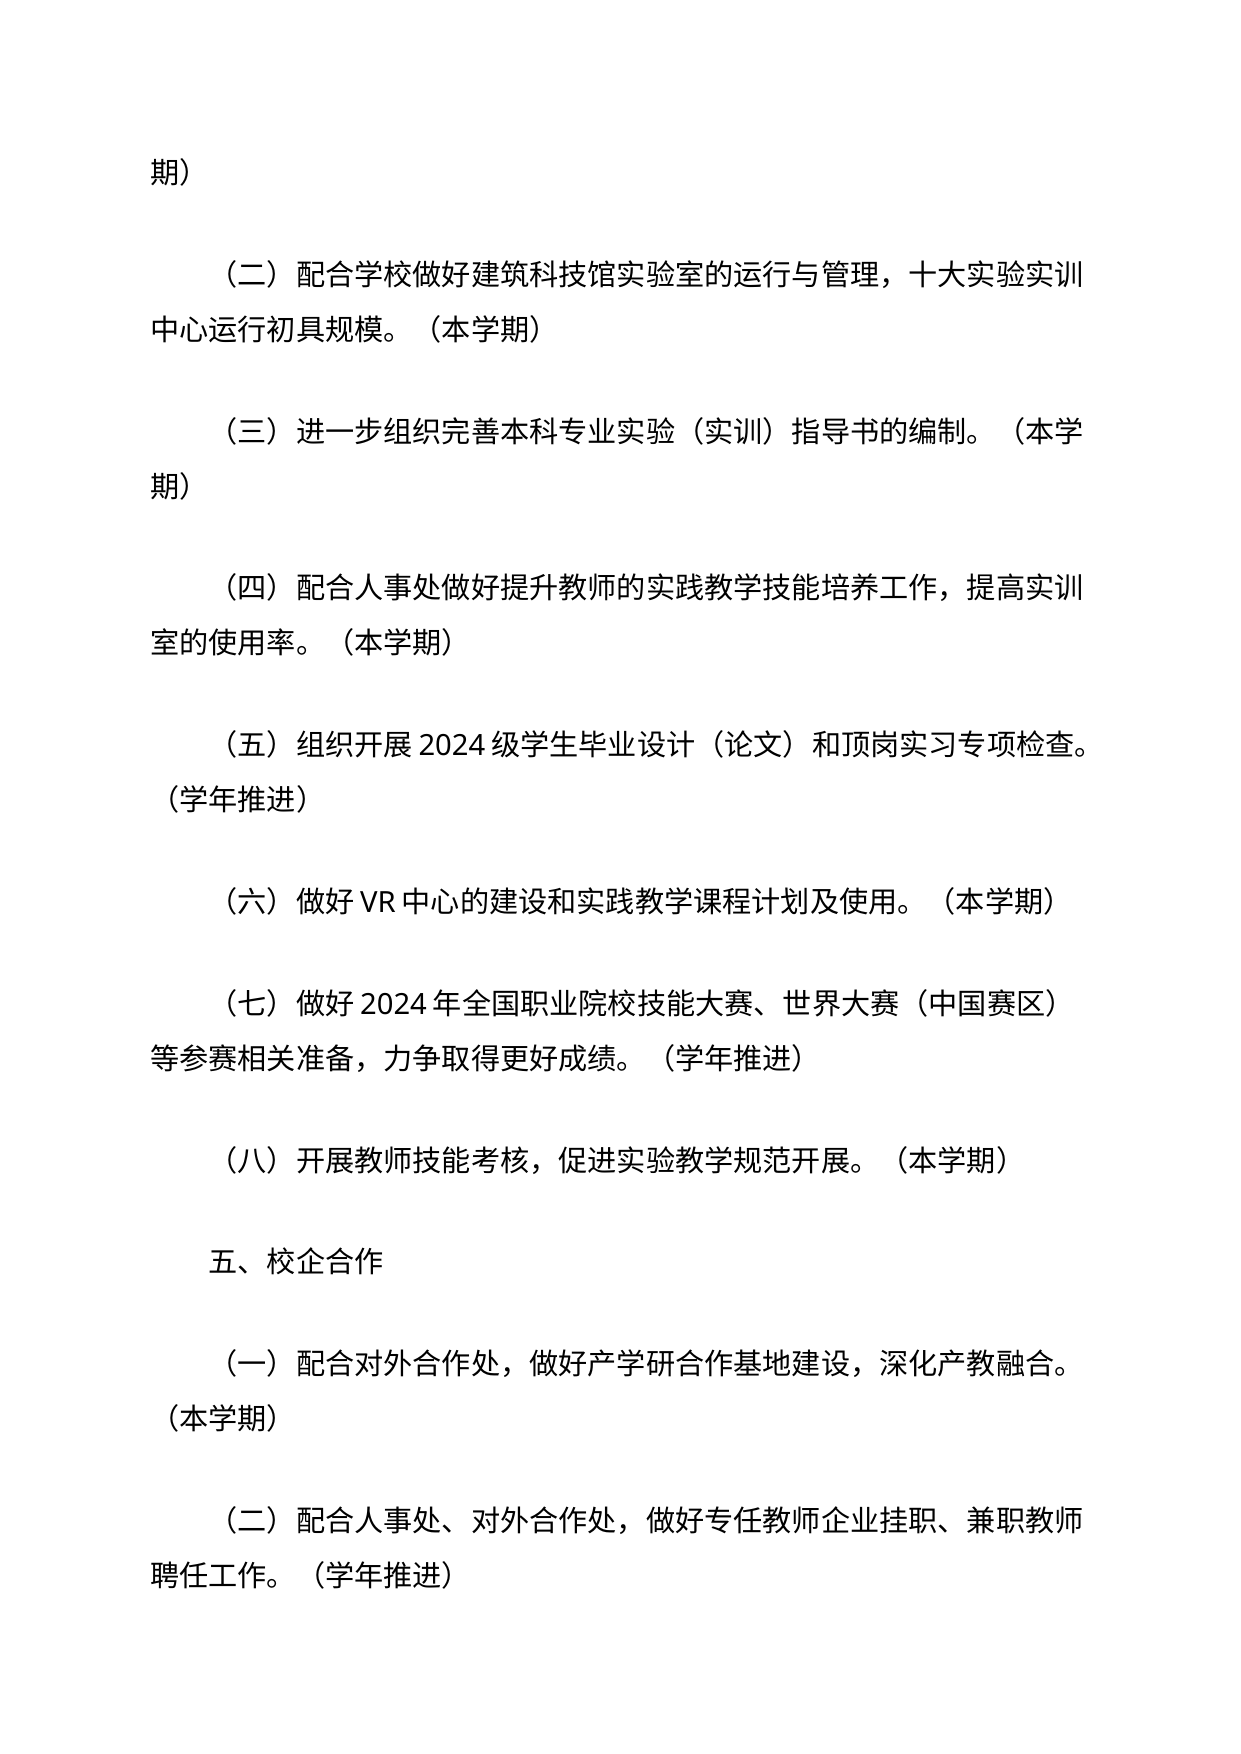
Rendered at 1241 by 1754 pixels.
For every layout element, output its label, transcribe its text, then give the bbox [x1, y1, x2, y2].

text （七）做好2024年全国职业院校技能大赛、世界大赛（中国赛区）等参赛相关准备，力争取得更好成绩。（学年推进） [150, 981, 1090, 1078]
text （八）开展教师技能考核，促进实验教学规范开展。（本学期） [150, 1137, 1090, 1179]
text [150, 150, 1090, 192]
text （二）配合人事处、对外合作处，做好专任教师企业挂职、兼职教师聘任工作。（学年推进） [150, 1497, 1090, 1595]
text （三）进一步组织完善本科专业实验（实训）指导书的编制。（本学期） [150, 408, 1090, 506]
text （六）做好VR中心的建设和实践教学课程计划及使用。（本学期） [150, 878, 1090, 921]
text （五）组织开展2024级学生毕业设计（论文）和顶岗实习专项检查。（学年推进） [150, 722, 1090, 819]
text 五、校企合作 [150, 1239, 1090, 1281]
text （四）配合人事处做好提升教师的实践教学技能培养工作，提高实训室的使用率。（本学期） [150, 565, 1090, 662]
text （一）配合对外合作处，做好产学研合作基地建设，深化产教融合。（本学期） [150, 1341, 1090, 1438]
text （二）配合学校做好建筑科技馆实验室的运行与管理，十大实验实训中心运行初具规模。（本学期） [150, 252, 1090, 349]
